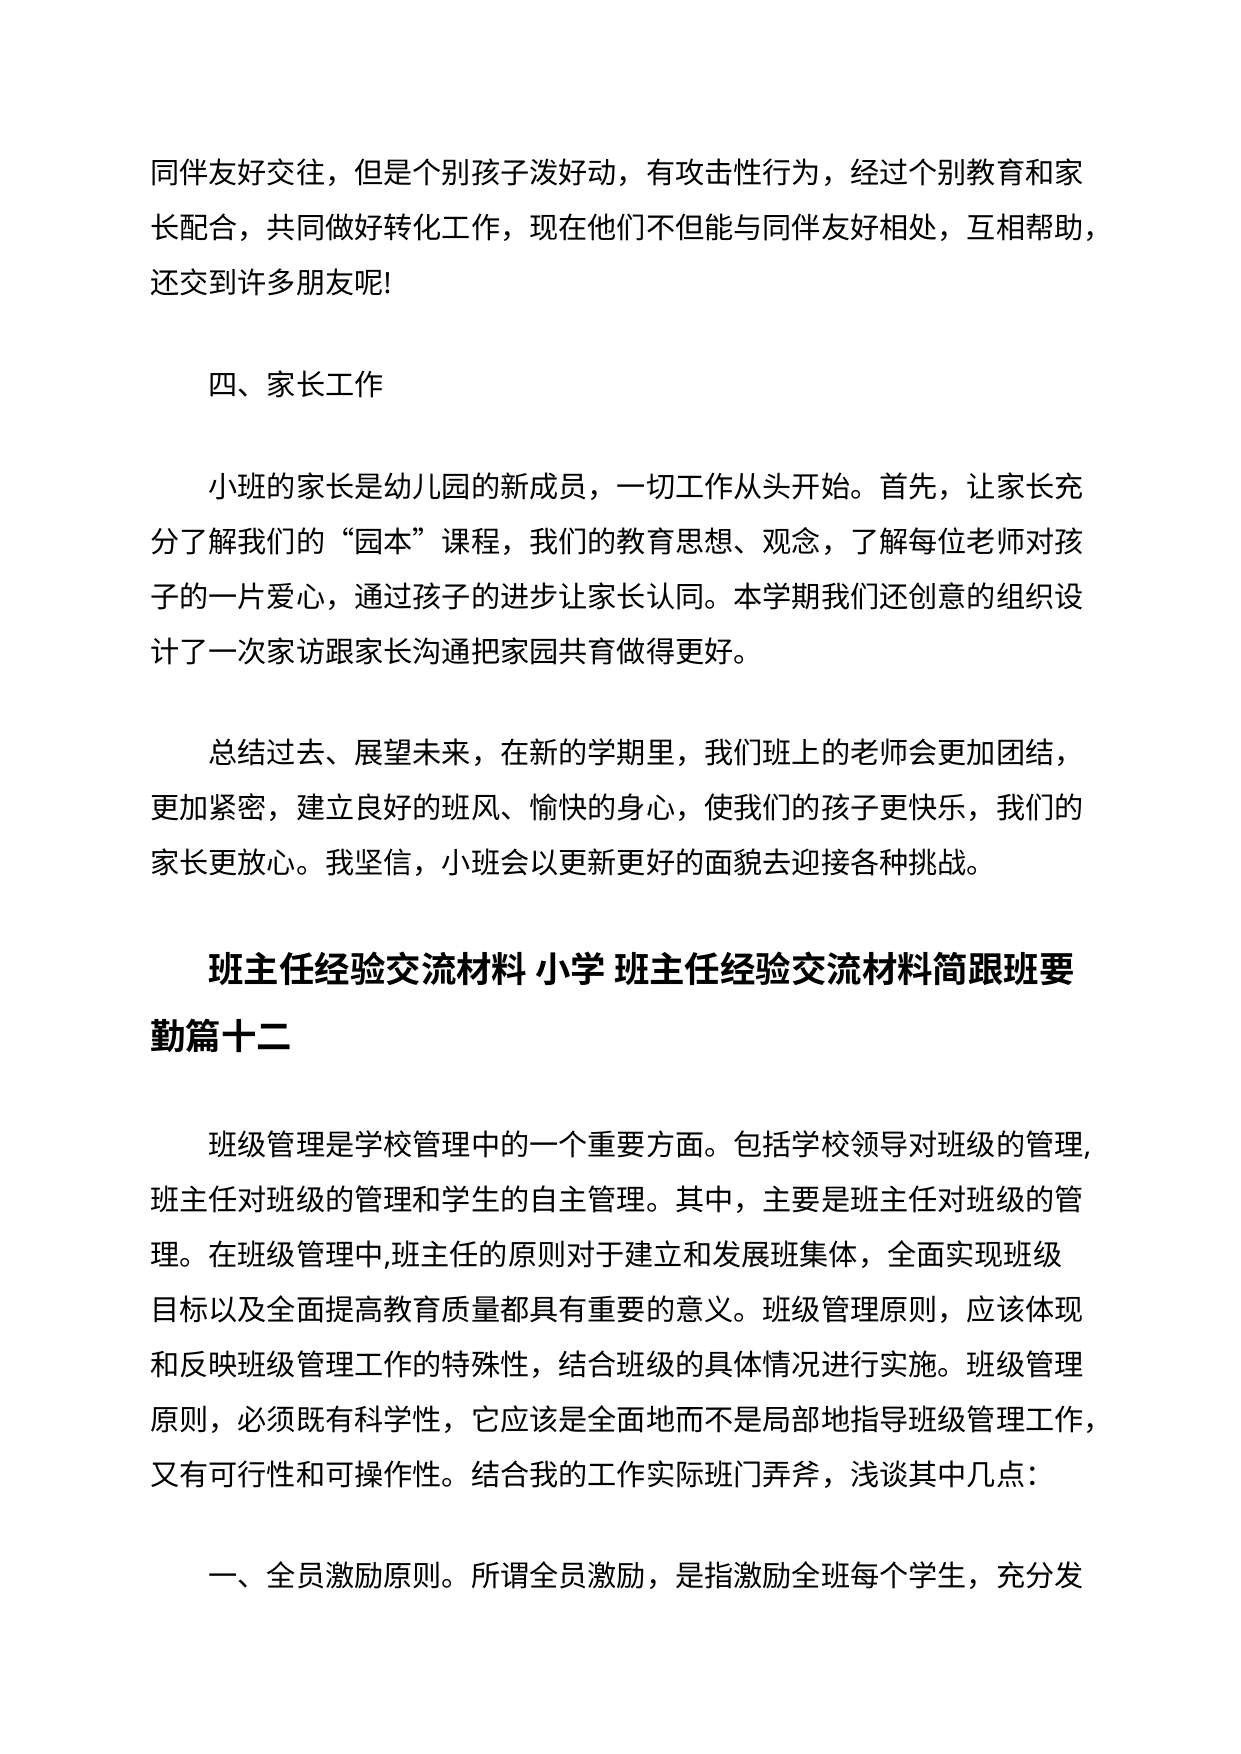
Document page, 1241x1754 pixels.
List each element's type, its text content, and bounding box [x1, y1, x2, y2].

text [150, 1553, 1090, 1595]
text 班主任经验交流材料 小学 班主任经验交流材料简跟班要勤篇十二 [150, 942, 1090, 1059]
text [150, 150, 1090, 302]
text 小班的家长是幼儿园的新成员，一切工作从头开始。首先，让家长充分了解我们的“园本”课程，我们的教育思想、观念，了解每位老师对孩子的一片爱心，通过孩子的进步让家长认同。本学期我们还创意的组织设计了一次家访跟家长沟通把家园共育做得更好。 [150, 463, 1090, 671]
text 班级管理是学校管理中的一个重要方面。包括学校领导对班级的管理,班主任对班级的管理和学生的自主管理。其中，主要是班主任对班级的管理。在班级管理中,班主任的原则对于建立和发展班集体，全面实现班级目标以及全面提高教育质量都具有重要的意义。班级管理原则，应该体现和反映班级管理工作的特殊性，结合班级的具体情况进行实施。班级管理原则，必须既有科学性，它应该是全面地而不是局部地指导班级管理工作，又有可行性和可操作性。结合我的工作实际班门弄斧，浅谈其中几点： [150, 1122, 1090, 1493]
text 四、家长工作 [150, 362, 1090, 404]
text 总结过去、展望未来，在新的学期里，我们班上的老师会更加团结，更加紧密，建立良好的班风、愉快的身心，使我们的孩子更快乐，我们的家长更放心。我坚信，小班会以更新更好的面貌去迎接各种挑战。 [150, 730, 1090, 882]
